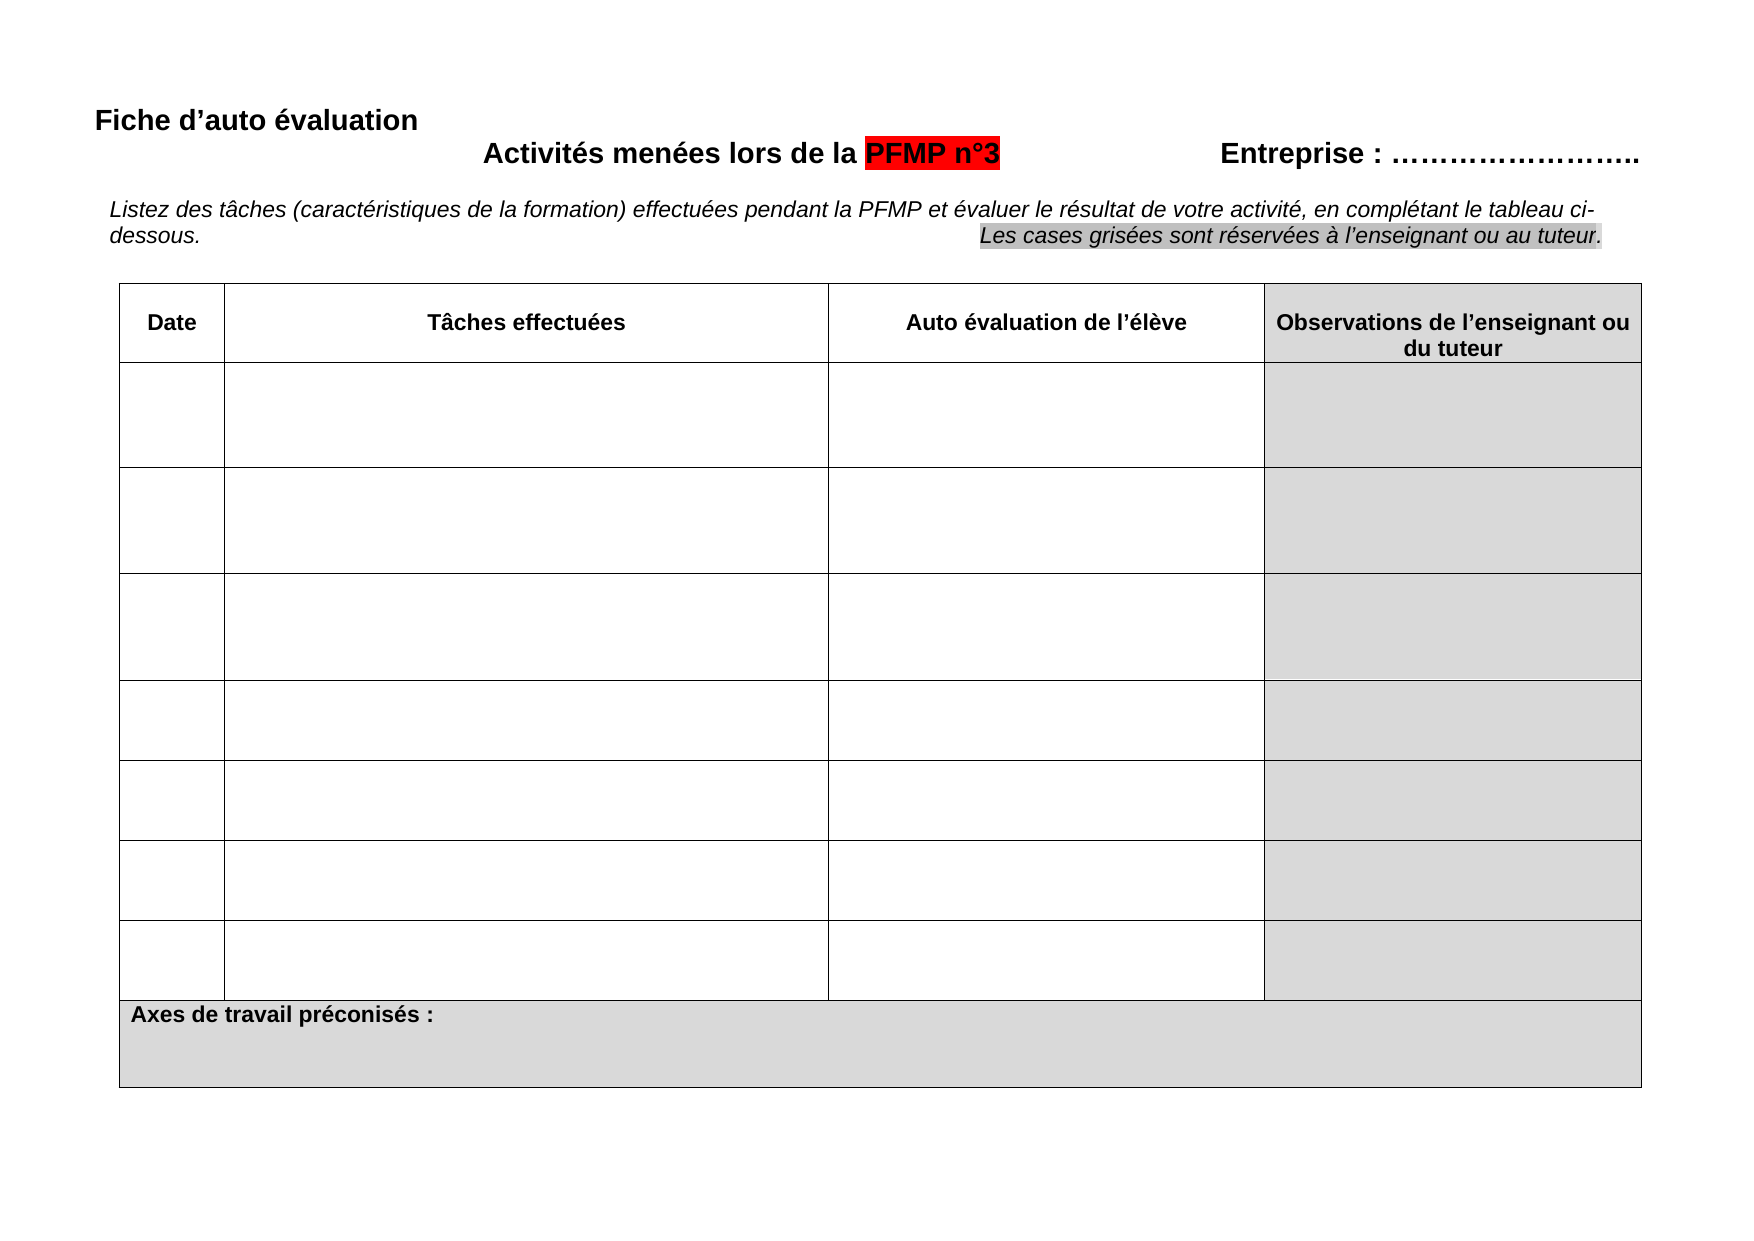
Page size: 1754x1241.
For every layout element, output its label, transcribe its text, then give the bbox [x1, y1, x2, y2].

table_cell [120, 363, 224, 467]
table_cell [1265, 681, 1641, 760]
table_cell [1265, 363, 1641, 467]
table_cell [829, 681, 1264, 760]
table_cell [829, 363, 1264, 467]
table_cell Axes de travail préconisés : [120, 1001, 1641, 1087]
table_header Date [120, 284, 224, 362]
table_cell [120, 841, 224, 920]
table_cell [225, 574, 828, 679]
table_cell [225, 681, 828, 760]
table_cell [829, 468, 1264, 573]
text Activités menées lors de n°3 Entreprise : …………………….. [389, 136, 865, 170]
table_cell [225, 468, 828, 573]
text Listez des tâches (caractéristiques de la formation) effectuées pendant et évaluer le résultat de votre activité, en complétant le tableau ci-dessous. Les cases grisées sont réservées à l’enseignant ou au tuteur. [109, 196, 1659, 249]
table_cell [225, 841, 828, 920]
table_cell [120, 761, 224, 840]
text Fiche d’auto évaluation [94, 103, 1659, 136]
table_header Tâches effectuées [225, 284, 828, 362]
table_cell [225, 363, 828, 467]
table_cell [829, 574, 1264, 679]
table_cell [1265, 841, 1641, 920]
table_cell [225, 761, 828, 840]
table_header Auto évaluation de l’élève [829, 284, 1264, 362]
table_cell [120, 574, 224, 679]
table_cell [225, 921, 828, 1000]
table_cell [1265, 761, 1641, 840]
table_cell [1265, 468, 1641, 573]
table_cell [829, 921, 1264, 1000]
table_cell [120, 468, 224, 573]
table_cell [829, 761, 1264, 840]
table_cell [1265, 574, 1641, 679]
table_cell [829, 841, 1264, 920]
table_cell [120, 921, 224, 1000]
table_cell [1265, 921, 1641, 1000]
table_cell [120, 681, 224, 760]
table_header Observations de l’enseignant ou du tuteur [1265, 284, 1641, 362]
text Activités menées lors de n°3 Entreprise : …………………….. [1000, 136, 1659, 170]
